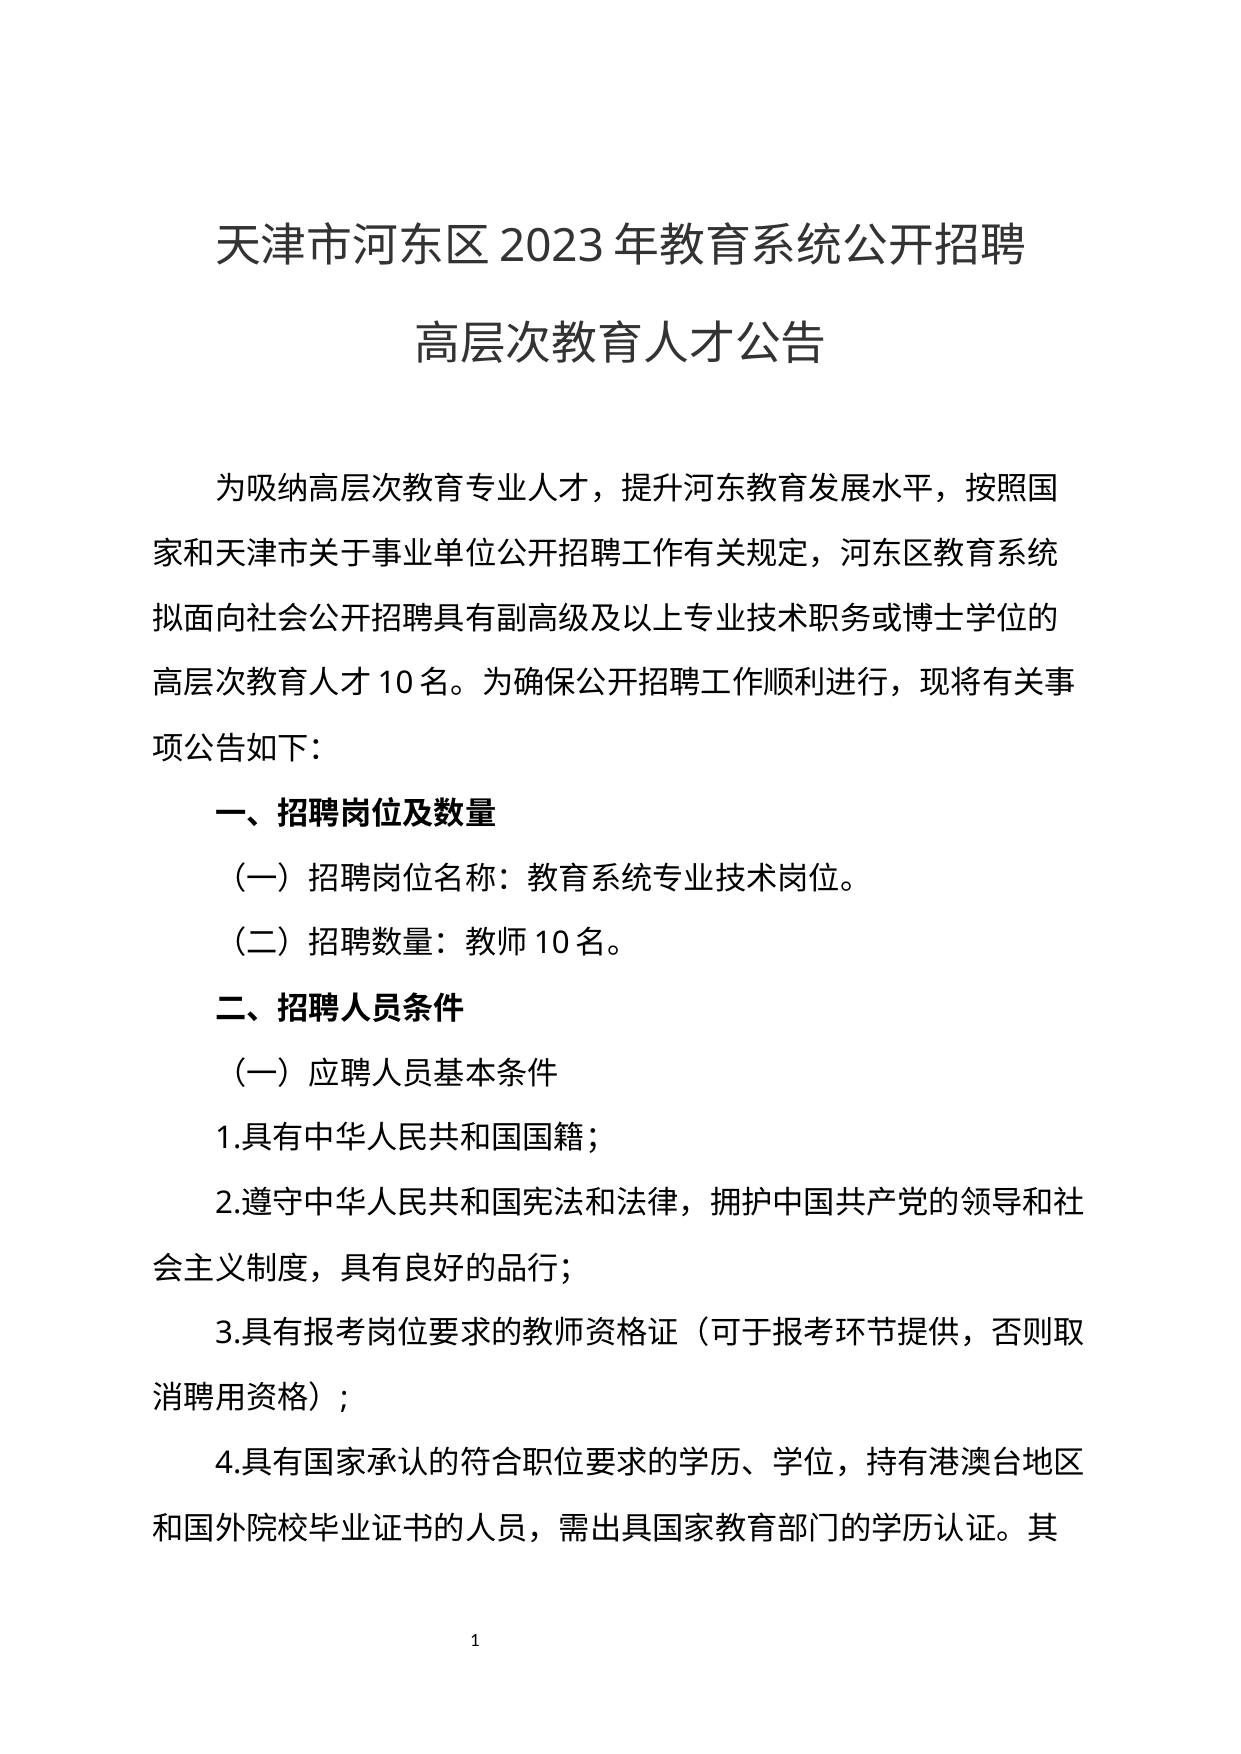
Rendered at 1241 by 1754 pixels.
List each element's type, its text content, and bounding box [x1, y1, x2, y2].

text 高层次教育人才公告 [152, 290, 1088, 388]
text 一、招聘岗位及数量 [152, 778, 1088, 843]
text （二）招聘数量：教师10名。 [152, 908, 1088, 973]
text 天津市河东区2023年教育系统公开招聘 [152, 193, 1088, 290]
text 2.遵守中华人民共和国宪法和法律，拥护中国共产党的领导和社会主义制度，具有良好的品行； [152, 1168, 1088, 1298]
text 为吸纳高层次教育专业人才，提升河东教育发展水平，按照国家和天津市关于事业单位公开招聘工作有关规定，河东区教育系统拟面向社会公开招聘具有副高级及以上专业技术职务或博士学位的高层次教育人才10名。为确保公开招聘工作顺利进行，现将有关事项公告如下： [152, 453, 1088, 778]
text 3.具有报考岗位要求的教师资格证（可于报考环节提供，否则取消聘用资格）; [152, 1298, 1088, 1428]
text 二、招聘人员条件 [152, 973, 1088, 1038]
text （一）应聘人员基本条件 [152, 1038, 1088, 1103]
text （一）招聘岗位名称：教育系统专业技术岗位。 [152, 843, 1088, 908]
text 1.具有中华人民共和国国籍； [152, 1103, 1088, 1168]
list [152, 1428, 1088, 1558]
